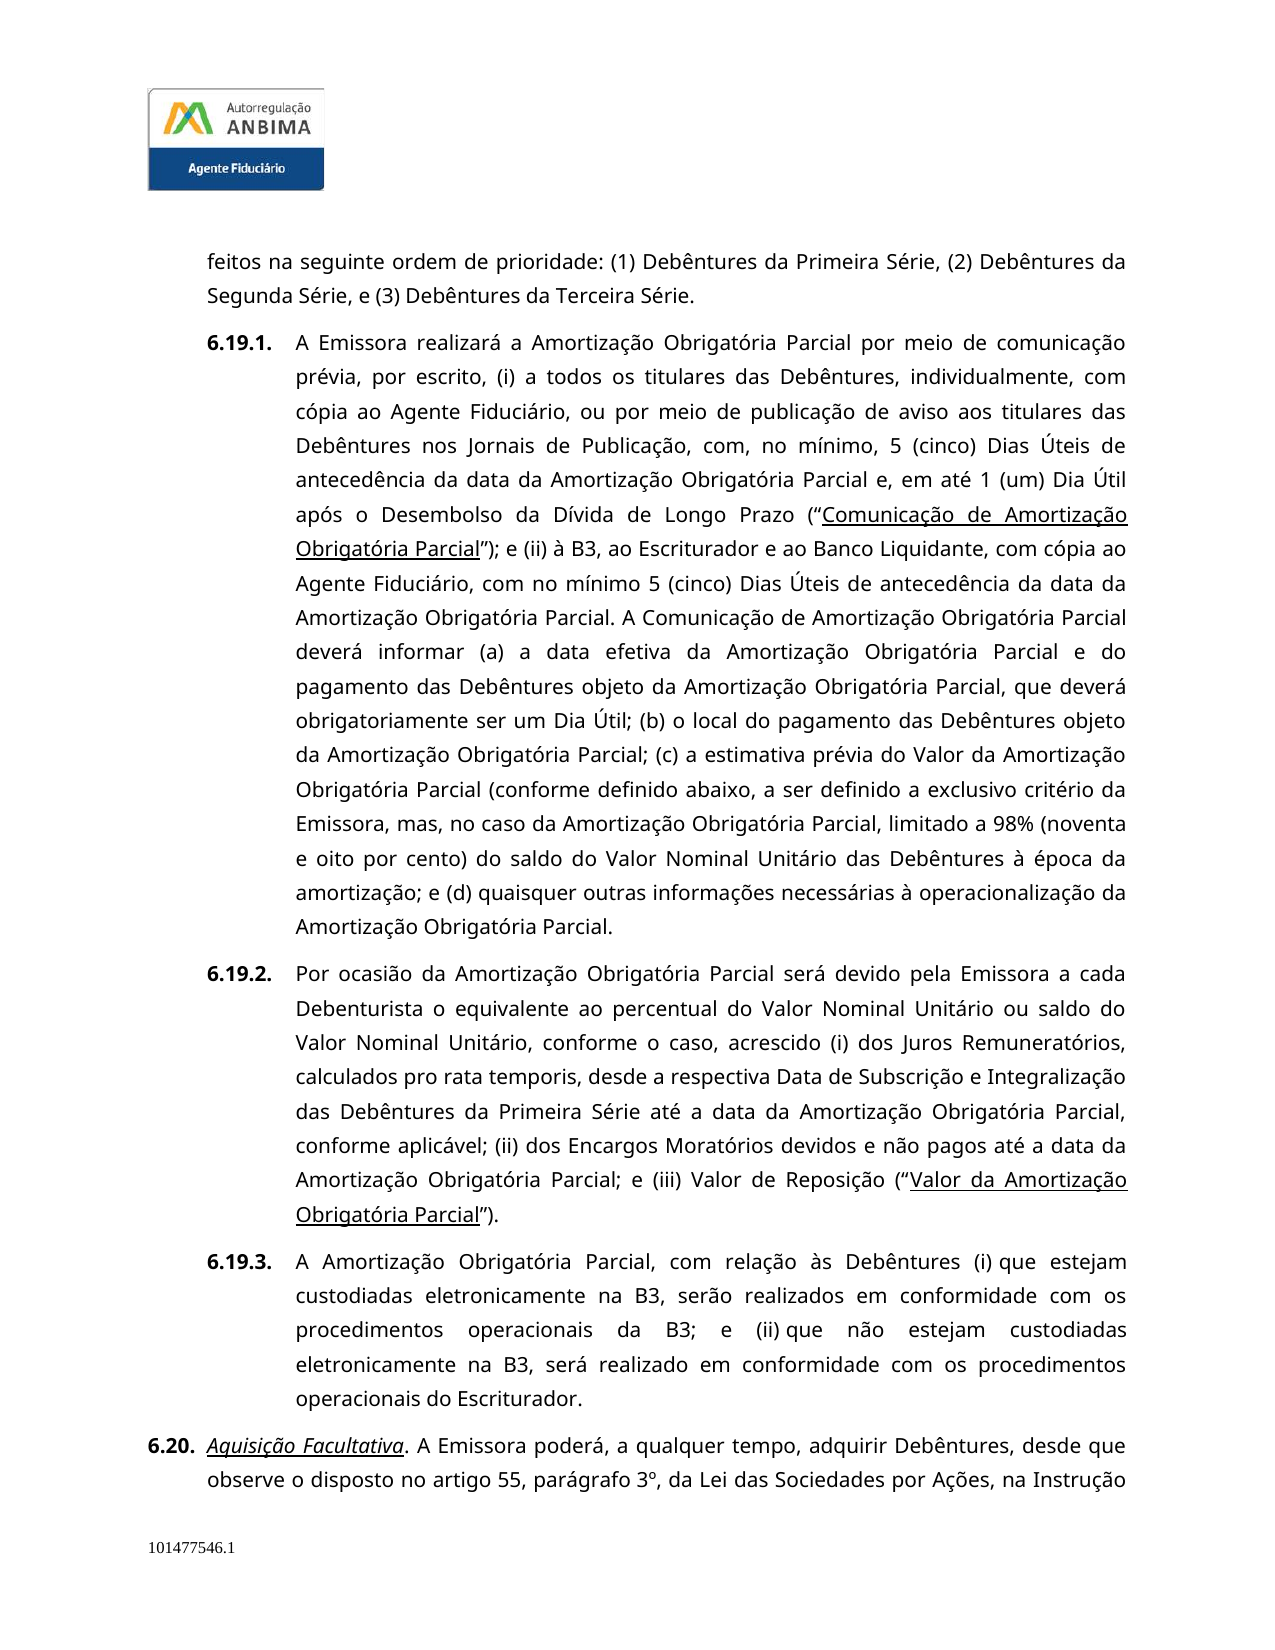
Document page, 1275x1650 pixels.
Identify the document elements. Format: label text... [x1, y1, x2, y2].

picture [147, 88, 325, 191]
list A Amortização Obrigatória Parcial, com relação às Debêntures (i) que estejam custodiadas eletronicamente na B3, serão realizados em conformidade com os procedimentos operacionais da B3; e (ii) que não estejam custodiadas eletronicamente na B3, será realizado em conformidade com os procedimentos operacionais do Escriturador. [207, 1247, 1127, 1413]
list Por ocasião da Amortização Obrigatória Parcial será devido pela Emissora a cada Debenturista o equivalente ao percentual do Valor Nominal Unitário ou saldo do Valor Nominal Unitário, conforme o caso, acrescido (i) dos Juros Remuneratórios, calculados pro rata temporis, desde a respectiva Data de Subscrição e Integralização das Debêntures da Primeira Série até a data da Amortização Obrigatória Parcial, conforme aplicável; (ii) dos Encargos Moratórios devidos e não pagos até a data da Amortização Obrigatória Parcial; e (iii) Valor de Reposição (“Valor da Amortização Obrigatória Parcial”). [207, 959, 1127, 1228]
list A Emissora realizará a Amortização Obrigatória Parcial por meio de comunicação prévia, por escrito, (i) a todos os titulares das Debêntures, individualmente, com cópia ao Agente Fiduciário, ou por meio de publicação de aviso aos titulares das Debêntures nos Jornais de Publicação, com, no mínimo, 5 (cinco) Dias Úteis de antecedência da data da Amortização Obrigatória Parcial e, em até 1 (um) Dia Útil após o Desembolso da Dívida de Longo Prazo (“Comunicação de Amortização Obrigatória Parcial”); e (ii) à B3, ao Escriturador e ao Banco Liquidante, com cópia ao Agente Fiduciário, com no mínimo 5 (cinco) Dias Úteis de antecedência da data da Amortização Obrigatória Parcial. A Comunicação de Amortização Obrigatória Parcial deverá informar (a) a data efetiva da Amortização Obrigatória Parcial e do pagamento das Debêntures objeto da Amortização Obrigatória Parcial, que deverá obrigatoriamente ser um Dia Útil; (b) o local do pagamento das Debêntures objeto da Amortização Obrigatória Parcial; (c) a estimativa prévia do Valor da Amortização Obrigatória Parcial (conforme definido abaixo, a ser definido a exclusivo critério da Emissora, mas, no caso da Amortização Obrigatória Parcial, limitado a 98% (noventa e oito por cento) do saldo do Valor Nominal Unitário das Debêntures à época da amortização; e (d) quaisquer outras informações necessárias à operacionalização da Amortização Obrigatória Parcial. [207, 328, 1127, 941]
